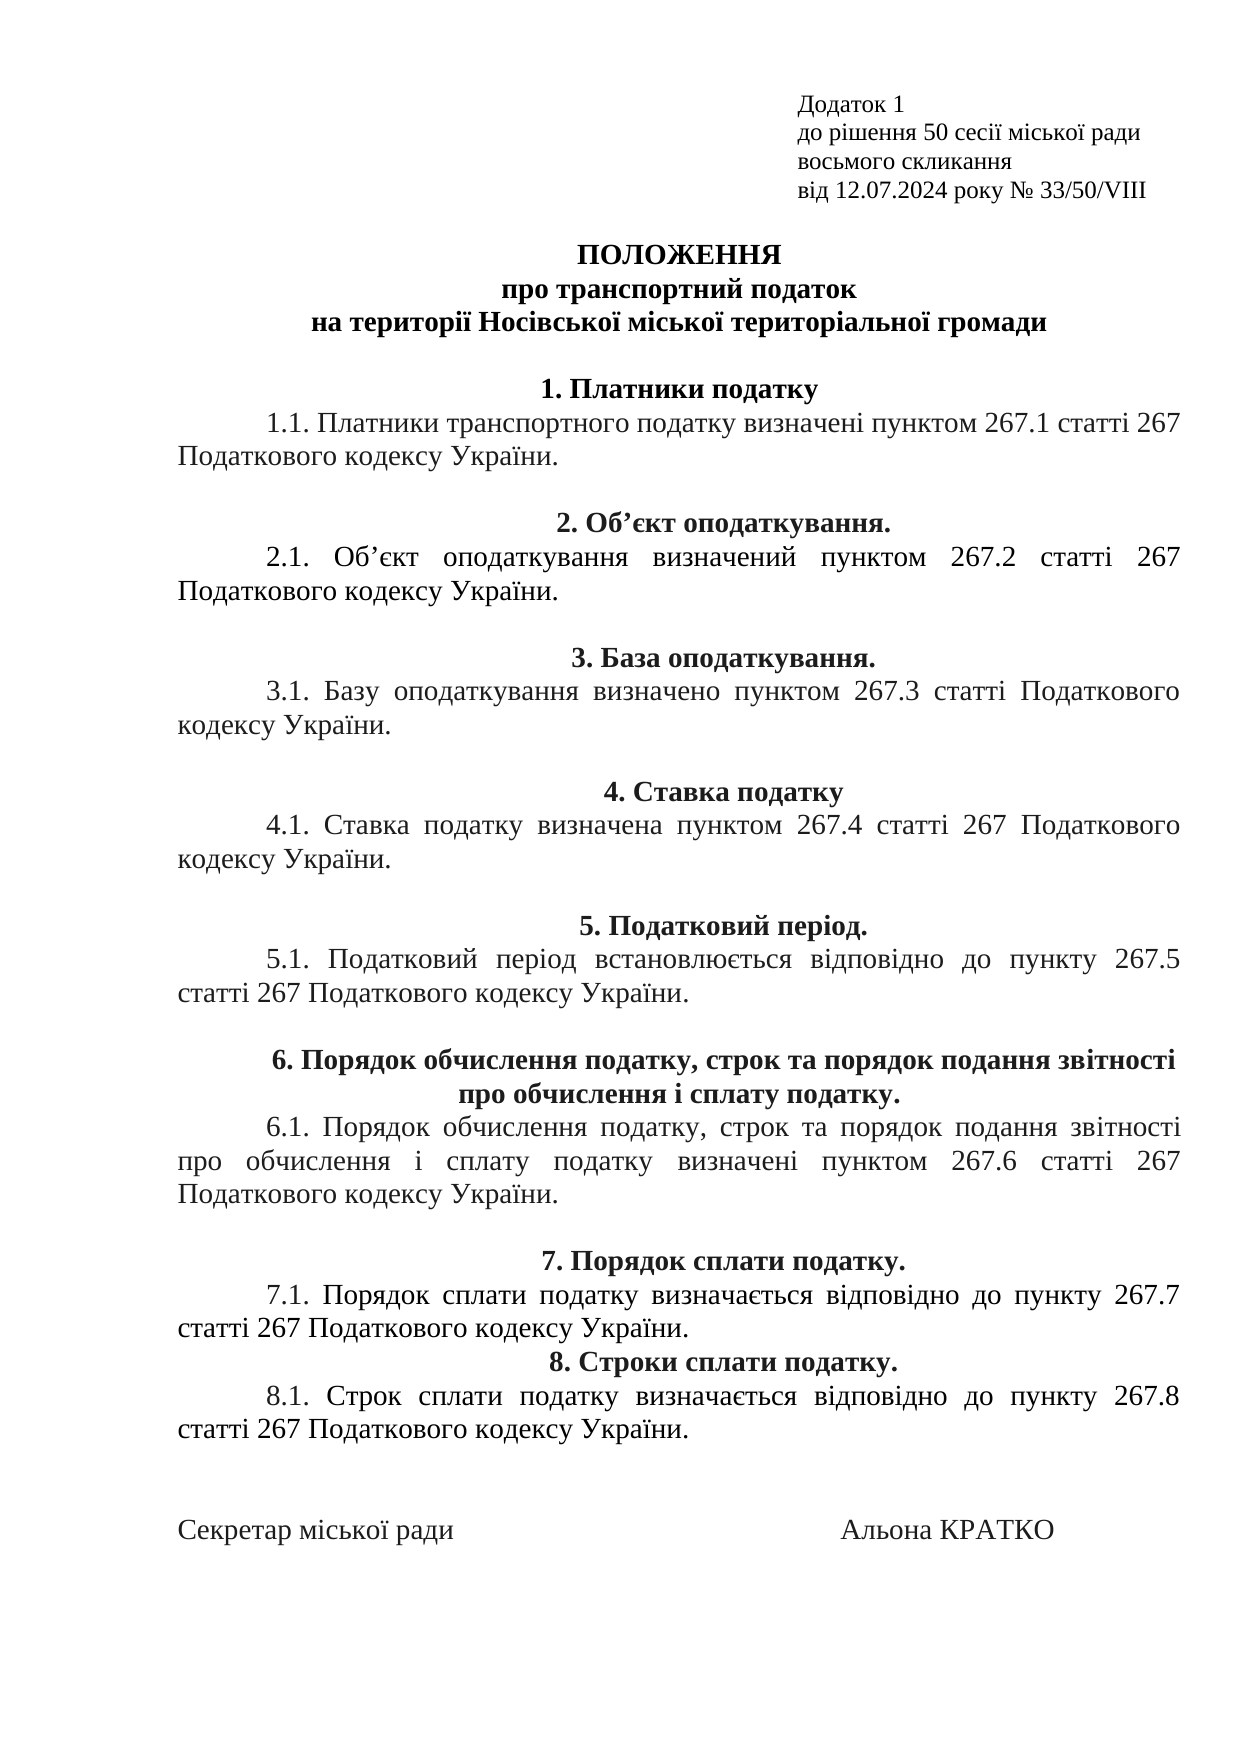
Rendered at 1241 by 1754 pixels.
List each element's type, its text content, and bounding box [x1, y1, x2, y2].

text 6.1. Порядок обчислення податку, строк та порядок подання звітності про обчислення і сплату податку визначені пунктом 267.6 статті 267 Податкового кодексу України. [177, 1109, 1181, 1210]
text 5.1. Податковий період встановлюється відповідно до пункту 267.5 статті 267 Податкового кодексу України. [177, 942, 1181, 1009]
text 7. Порядок сплати податку. [177, 1243, 1181, 1277]
text Додаток 1 [797, 89, 1181, 117]
text 8. Строки сплати податку. [177, 1344, 1181, 1378]
text 2. Об’єкт оподаткування. [177, 506, 1181, 539]
text 3. База оподаткування. [177, 640, 1181, 673]
text 8.1. Строк сплати податку визначається відповідно до пункту 267.8 статті 267 Податкового кодексу України. [177, 1378, 1181, 1445]
text від 12.07.2024 року № 33/50/VIII [797, 175, 1181, 204]
text про транспортний податок [177, 271, 1181, 304]
text 4. Ставка податку [177, 774, 1181, 807]
text ПОЛОЖЕННЯ [177, 237, 1181, 271]
text до рішення 50 сесії міської ради восьмого скликання [797, 117, 1181, 175]
text Секретар міської ради Альона КРАТКО [177, 1512, 1181, 1545]
text 5. Податковий період. [177, 908, 1181, 942]
text 3.1. Базу оподаткування визначено пунктом 267.3 статті Податкового кодексу України. [177, 673, 1181, 740]
text на території Носівської міської територіальної громади [177, 304, 1181, 338]
text 1.1. Платники транспортного податку визначені пунктом 267.1 статті 267 Податкового кодексу України. [177, 405, 1181, 472]
text 2.1. Об’єкт оподаткування визначений пунктом 267.2 статті 267 Податкового кодексу України. [177, 539, 1181, 606]
text 7.1. Порядок сплати податку визначається відповідно до пункту 267.7 статті 267 Податкового кодексу України. [177, 1277, 1181, 1344]
text 6. Порядок обчислення податку, строк та порядок подання звітності про обчислення і сплату податку. [177, 1042, 1181, 1109]
text 4.1. Ставка податку визначена пунктом 267.4 статті 267 Податкового кодексу України. [177, 807, 1181, 874]
text 1. Платники податку [177, 371, 1181, 405]
